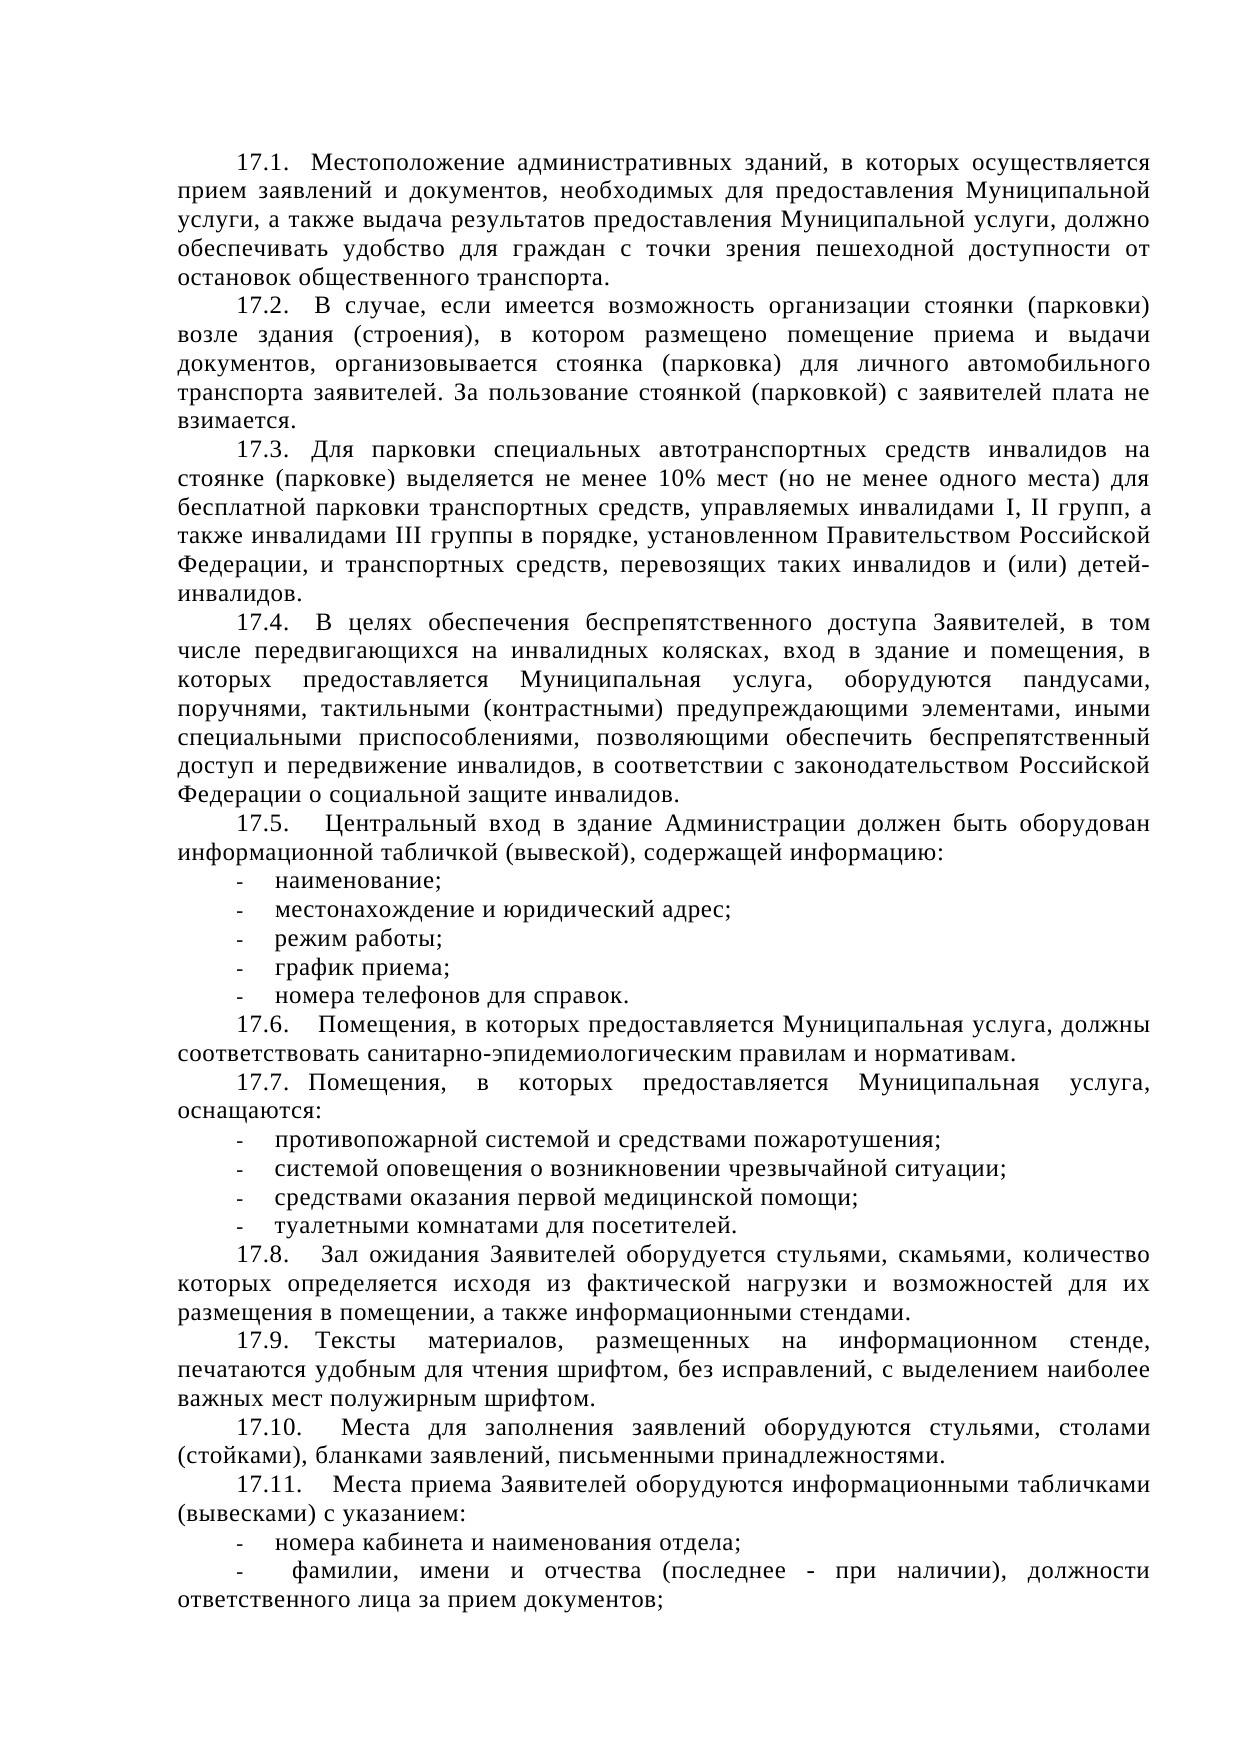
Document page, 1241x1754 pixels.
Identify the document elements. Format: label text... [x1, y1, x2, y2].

list режим работы; [177, 923, 1152, 952]
list наименование; [177, 866, 1152, 894]
list Зал ожидания Заявителей оборудуется стульями, скамьями, количество которых определяется исходя из фактической нагрузки и возможностей для их размещения в помещении, а также информационными стендами. [177, 1239, 1152, 1326]
list местонахождение и юридический адрес; [177, 894, 1152, 923]
list Центральный вход в здание Администрации должен быть оборудован информационной табличкой (вывеской), содержащей информацию: [177, 808, 1152, 866]
list средствами оказания первой медицинской помощи; [177, 1182, 1152, 1211]
list противопожарной системой и средствами пожаротушения; [177, 1124, 1152, 1153]
list номера телефонов для справок. [177, 981, 1152, 1009]
list Помещения, в которых предоставляется Муниципальная услуга, оснащаются: [177, 1067, 1152, 1124]
list Помещения, в которых предоставляется Муниципальная услуга, должны соответствовать санитарно-эпидемиологическим правилам и нормативам. [177, 1009, 1152, 1067]
list номера кабинета и наименования отдела; [177, 1527, 1152, 1556]
list системой оповещения о возникновении чрезвычайной ситуации; [177, 1153, 1152, 1182]
list Для парковки специальных автотранспортных средств инвалидов на стоянке (парковке) выделяется не менее 10% мест (но не менее одного места) для бесплатной парковки транспортных средств, управляемых инвалидами I, II групп, а также инвалидами III группы в порядке, установленном Правительством Российской Федерации, и транспортных средств, перевозящих таких инвалидов и (или) детей-инвалидов. [177, 434, 1152, 607]
list Тексты материалов, размещенных на информационном стенде, печатаются удобным для чтения шрифтом, без исправлений, с выделением наиболее важных мест полужирным шрифтом. [177, 1326, 1152, 1412]
list В целях обеспечения беспрепятственного доступа Заявителей, в том числе передвигающихся на инвалидных колясках, вход в здание и помещения, в которых предоставляется Муниципальная услуга, оборудуются пандусами, поручнями, тактильными (контрастными) предупреждающими элементами, иными специальными приспособлениями, позволяющими обеспечить беспрепятственный доступ и передвижение инвалидов, в соответствии с законодательством Российской Федерации о социальной защите инвалидов. [177, 607, 1152, 808]
list график приема; [177, 952, 1152, 981]
list В случае, если имеется возможность организации стоянки (парковки) возле здания (строения), в котором размещено помещение приема и выдачи документов, организовывается стоянка (парковка) для личного автомобильного транспорта заявителей. За пользование стоянкой (парковкой) с заявителей плата не взимается. [177, 291, 1152, 434]
list фамилии, имени и отчества (последнее - при наличии), должности ответственного лица за прием документов; [177, 1556, 1152, 1613]
list Места для заполнения заявлений оборудуются стульями, столами (стойками), бланками заявлений, письменными принадлежностями. [177, 1412, 1152, 1469]
list туалетными комнатами для посетителей. [177, 1211, 1152, 1239]
list Места приема Заявителей оборудуются информационными табличками (вывесками) с указанием: [177, 1469, 1152, 1527]
list Местоположение административных зданий, в которых осуществляется прием заявлений и документов, необходимых для предоставления Муниципальной услуги, а также выдача результатов предоставления Муниципальной услуги, должно обеспечивать удобство для граждан с точки зрения пешеходной доступности от остановок общественного транспорта. [177, 147, 1152, 291]
